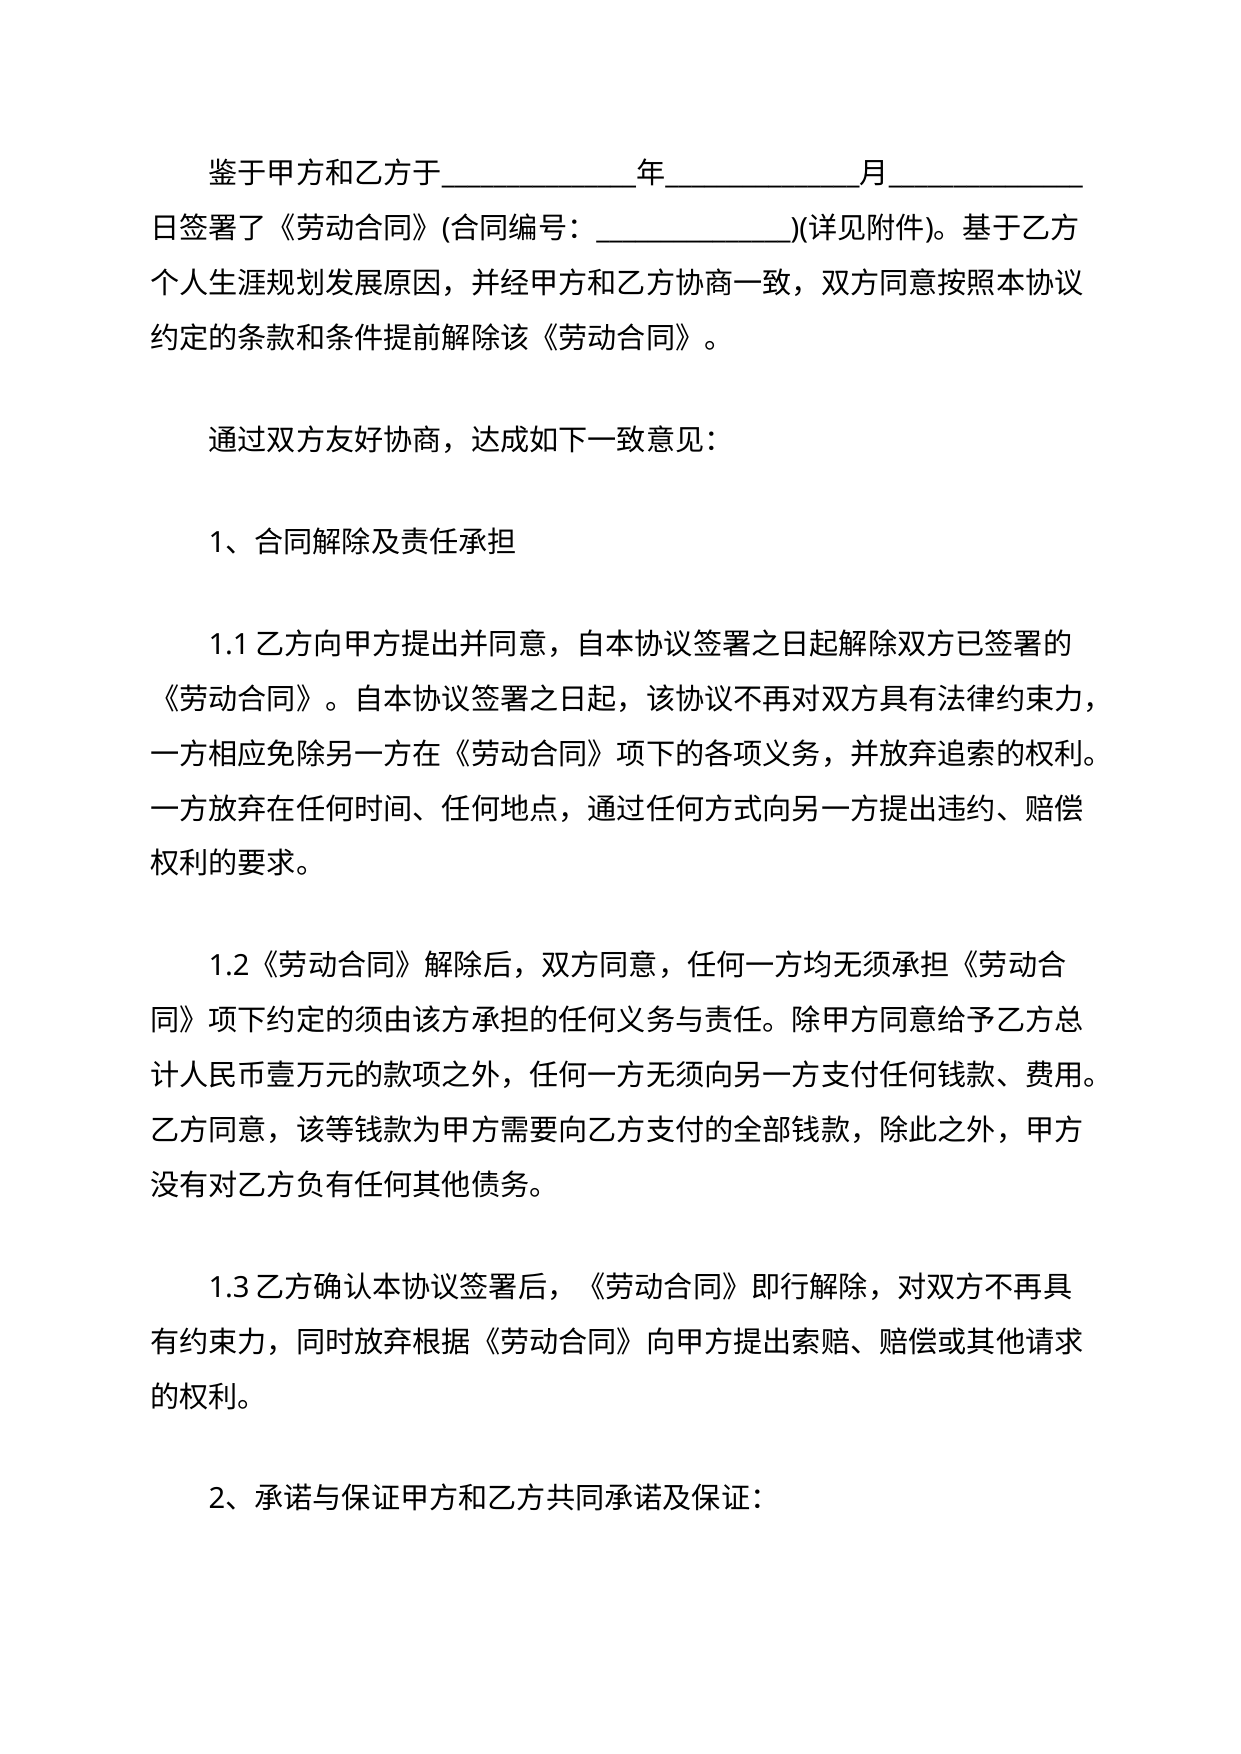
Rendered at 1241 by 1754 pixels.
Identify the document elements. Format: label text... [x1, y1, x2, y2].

text 1.1乙方向甲方提出并同意，自本协议签署之日起解除双方已签署的《劳动合同》。自本协议签署之日起，该协议不再对双方具有法律约束力，一方相应免除另一方在《劳动合同》项下的各项义务，并放弃追索的权利。一方放弃在任何时间、任何地点，通过任何方式向另一方提出违约、赔偿权利的要求。 [150, 620, 1090, 882]
text 鉴于甲方和乙方于_______________年_______________月_______________日签署了《劳动合同》(合同编号：_______________)(详见附件)。基于乙方个人生涯规划发展原因，并经甲方和乙方协商一致，双方同意按照本协议约定的条款和条件提前解除该《劳动合同》。 [150, 150, 1090, 357]
text 1、合同解除及责任承担 [150, 518, 1090, 561]
text 通过双方友好协商，达成如下一致意见： [150, 417, 1090, 459]
text 1.3乙方确认本协议签署后，《劳动合同》即行解除，对双方不再具有约束力，同时放弃根据《劳动合同》向甲方提出索赔、赔偿或其他请求的权利。 [150, 1263, 1090, 1416]
text 1.2《劳动合同》解除后，双方同意，任何一方均无须承担《劳动合同》项下约定的须由该方承担的任何义务与责任。除甲方同意给予乙方总计人民币壹万元的款项之外，任何一方无须向另一方支付任何钱款、费用。乙方同意，该等钱款为甲方需要向乙方支付的全部钱款，除此之外，甲方没有对乙方负有任何其他债务。 [150, 942, 1090, 1204]
text 2、承诺与保证甲方和乙方共同承诺及保证： [150, 1475, 1090, 1517]
